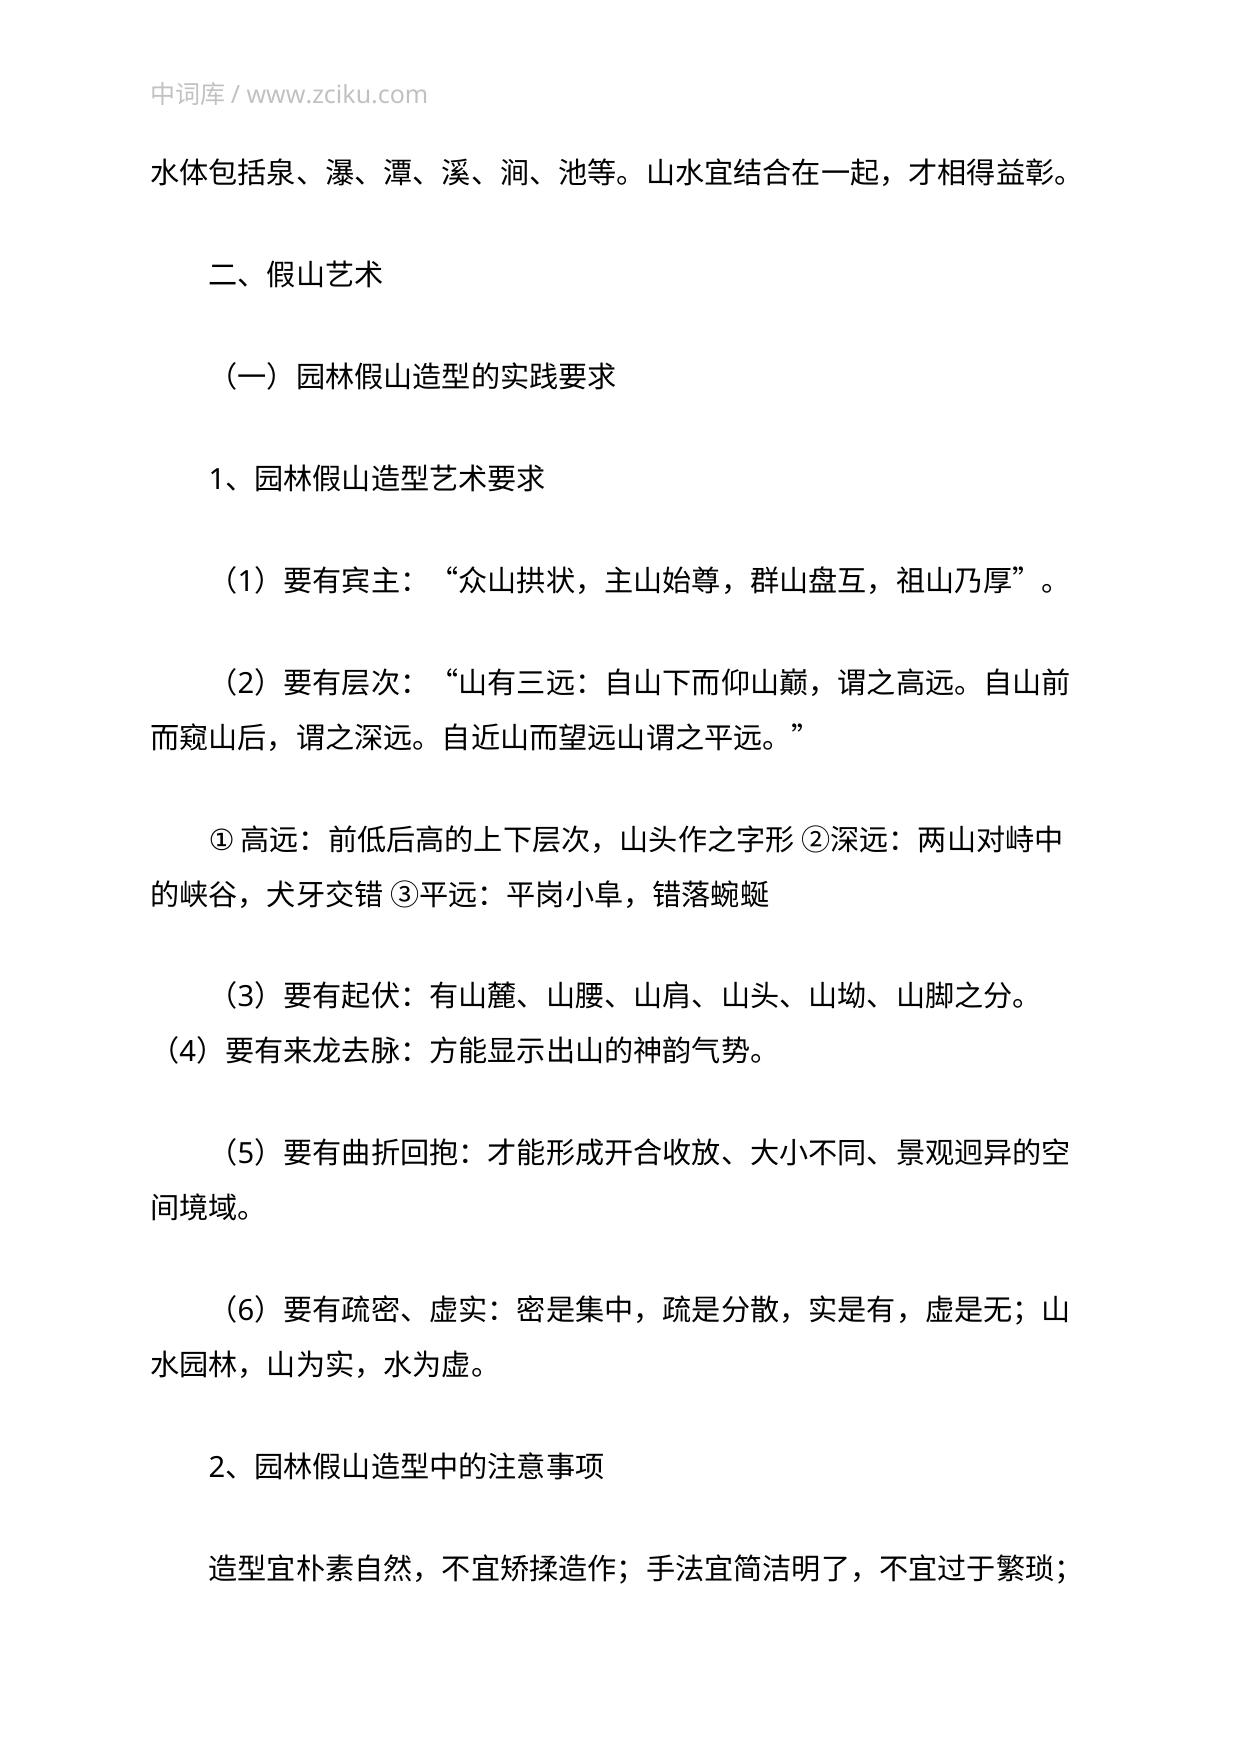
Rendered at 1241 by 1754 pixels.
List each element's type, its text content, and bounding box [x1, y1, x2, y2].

text 1、园林假山造型艺术要求 [150, 455, 1090, 498]
text （5）要有曲折回抱：才能形成开合收放、大小不同、景观迥异的空间境域。 [150, 1130, 1090, 1227]
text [150, 150, 1090, 192]
text （2）要有层次：“山有三远：自山下而仰山巅，谓之高远。自山前而窥山后，谓之深远。自近山而望远山谓之平远。” [150, 659, 1090, 757]
text （1）要有宾主：“众山拱状，主山始尊，群山盘互，祖山乃厚”。 [150, 557, 1090, 600]
text 2、园林假山造型中的注意事项 [150, 1443, 1090, 1486]
text （一）园林假山造型的实践要求 [150, 353, 1090, 396]
text 二、假山艺术 [150, 252, 1090, 294]
text （6）要有疏密、虚实：密是集中，疏是分散，实是有，虚是无；山水园林，山为实，水为虚。 [150, 1287, 1090, 1384]
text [150, 1545, 1090, 1588]
text （3）要有起伏：有山麓、山腰、山肩、山头、山坳、山脚之分。（4）要有来龙去脉：方能显示出山的神韵气势。 [150, 973, 1090, 1070]
text ①高远：前低后高的上下层次，山头作之字形 ②深远：两山对峙中的峡谷，犬牙交错 ③平远：平岗小阜，错落蜿蜒 [150, 816, 1090, 913]
